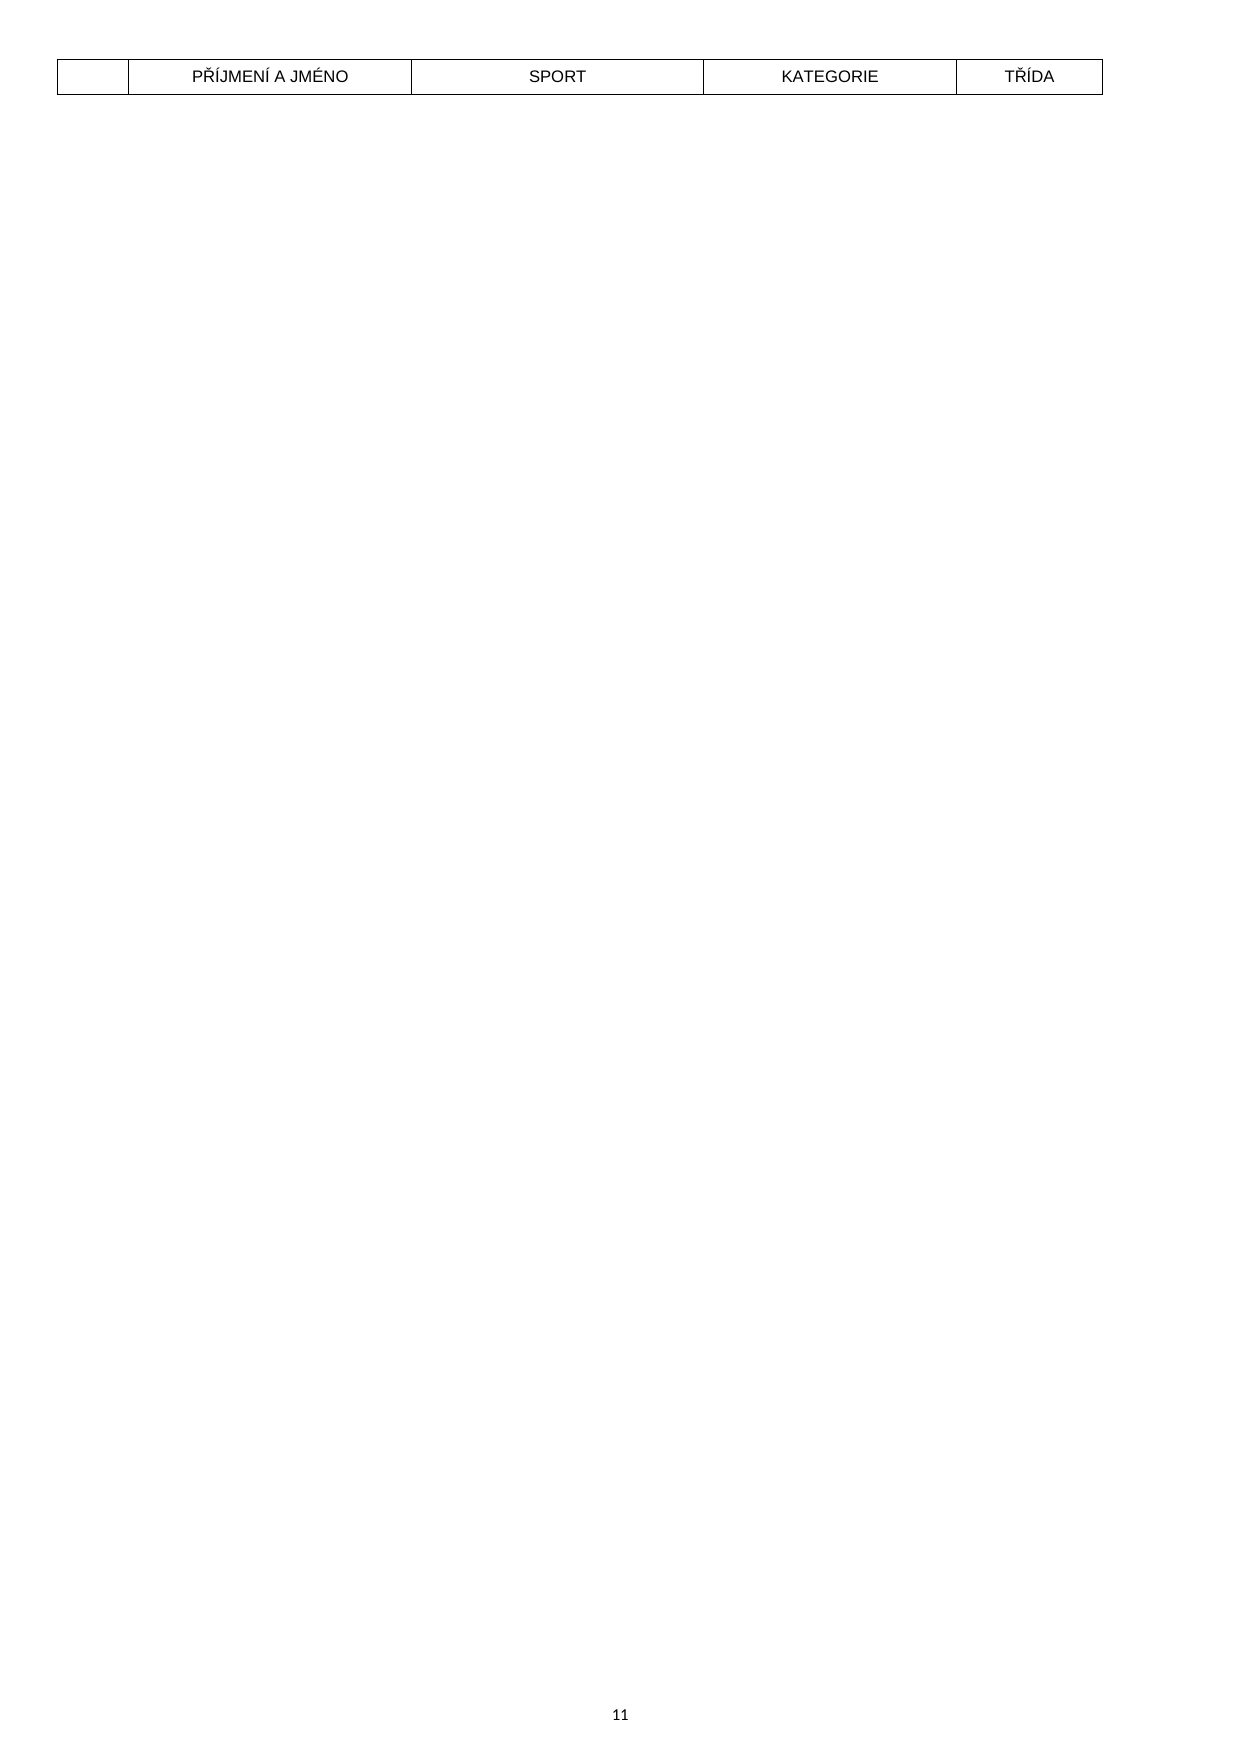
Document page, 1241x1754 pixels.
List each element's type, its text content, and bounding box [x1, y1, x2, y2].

table_header [58, 60, 128, 93]
table_header PŘÍJMENÍ A JMÉNO [129, 60, 411, 93]
table_header SPORT [412, 60, 703, 93]
table_header KATEGORIE [704, 60, 956, 93]
table_header TŘÍDA [957, 60, 1102, 93]
